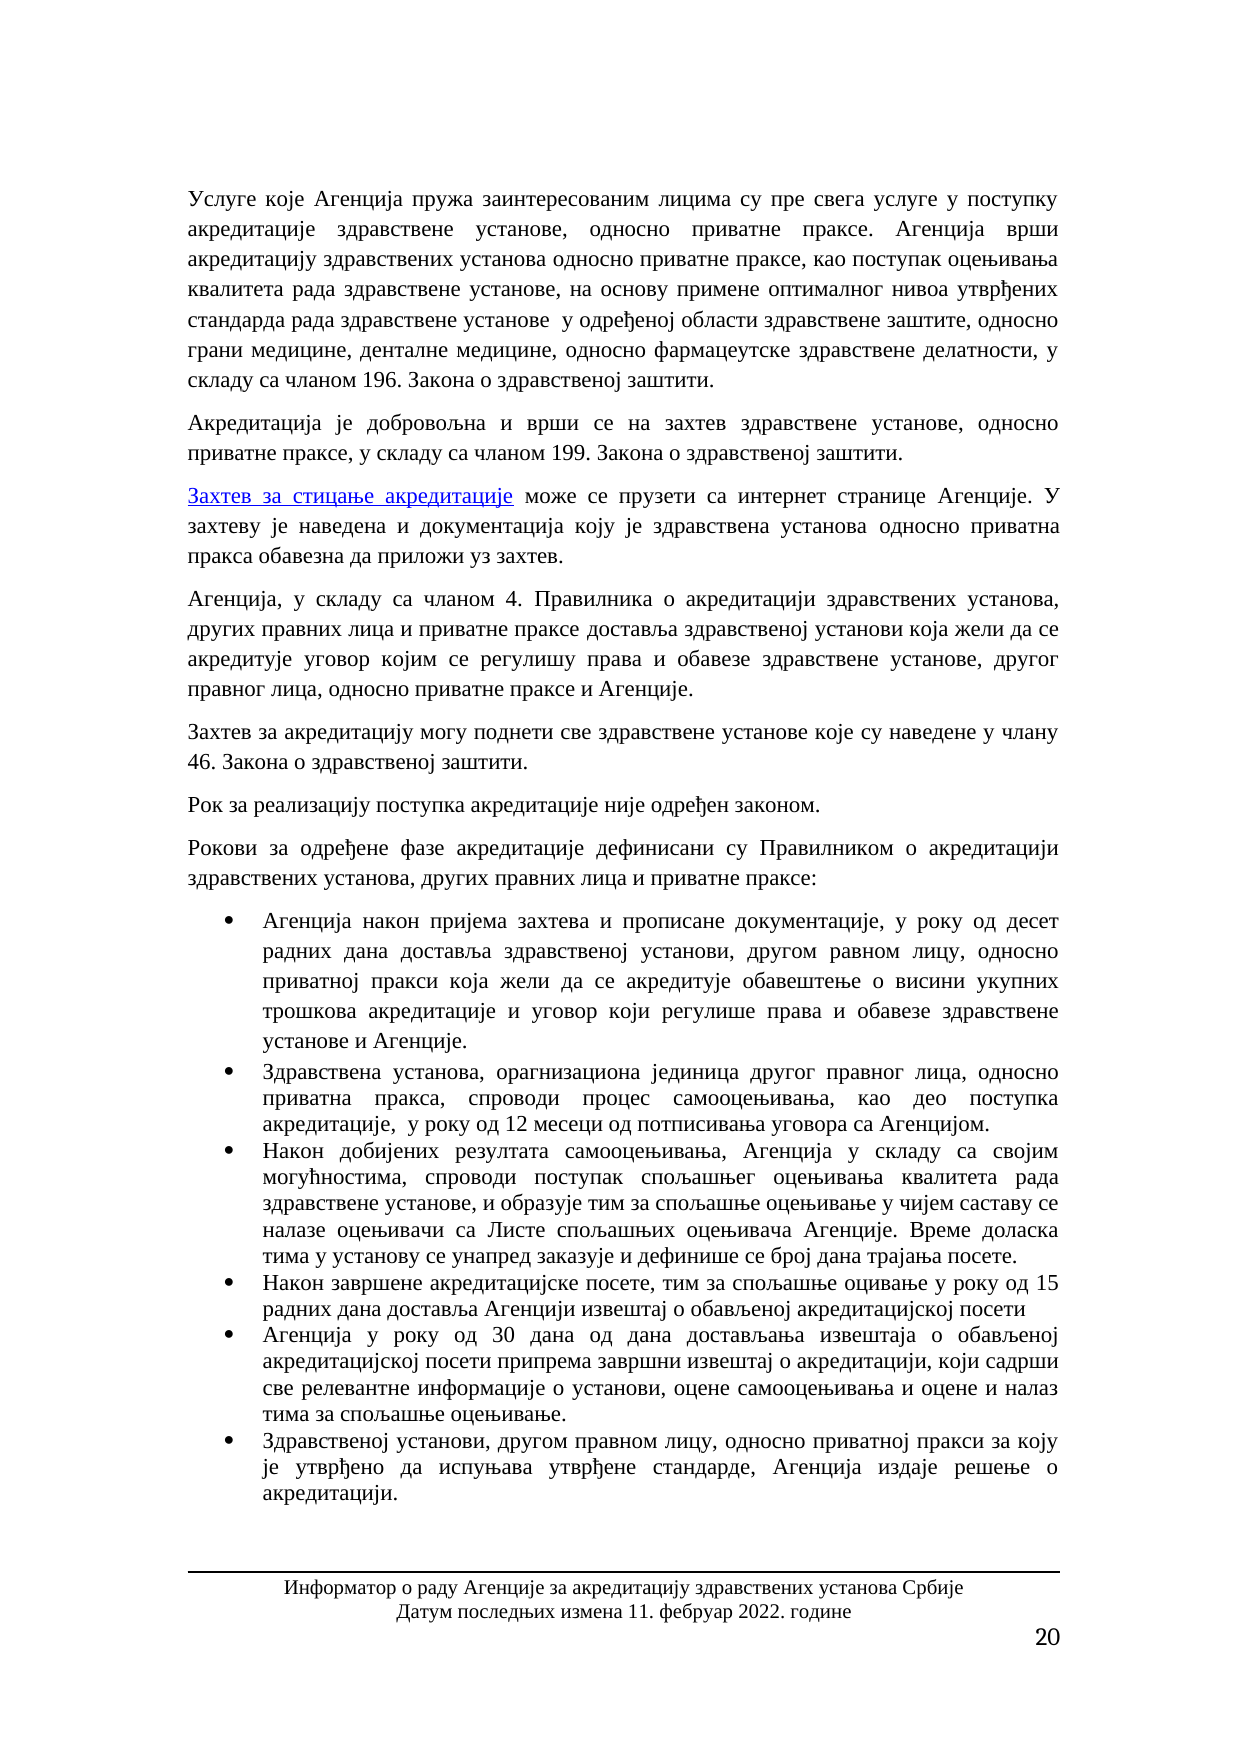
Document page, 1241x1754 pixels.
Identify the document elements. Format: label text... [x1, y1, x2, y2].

text Рок за реализацију поступка акредитације није одређен законом. [187, 791, 1060, 817]
list Након добијених резултата самооцењивања, Агенција у складу са својим могућностима, спроводи поступак спољашњег оцењивања квалитета рада здравствене установе, и образује тим за спољашње оцењивање у чијем саставу се налазе оцењивачи са Листе спољашњих оцењивача Агенције. Време доласка тима у установу се унапред заказује и дефинише се број дана трајања посете. [225, 1137, 1060, 1268]
text Рокови за одређене фазе акредитације дефинисани су Правилником о акредитацији здравствених установа, других правних лица и приватне праксе: [187, 834, 1060, 890]
list Након завршене акредитацијске посете, тим за спољашње оцивање у року од 15 радних дана доставља Агенцији извештај о обављеној акредитацијској посети [225, 1268, 1060, 1321]
list Здравственој установи, другом правном лицу, односно приватној пракси за коју је утврђено да испуњава утврђене стандарде, Агенција издаје решење о акредитацији. [225, 1427, 1060, 1506]
list Здравствена установа, орагнизациона јединица другог правног лица, односно приватна пракса, спроводи процес самооцењивања, као део поступка акредитације, у року од 12 месеци од потписивања уговора са Агенцијом. [225, 1058, 1060, 1137]
text Захтев за акредитацију могу поднети све здравствене установе које су наведене у члану 46. Закона о здравственој заштити. [187, 718, 1060, 775]
text Агенција, у складу са чланом 4. Правилника о акредитацији здравствених установа, других правних лица и приватне праксе доставља здравственој установи која жели да се акредитује уговор којим се регулишу права и обавезе здравствене установе, другог правног лица, односно приватне праксе и Агенције. [187, 585, 1060, 702]
list Агенција након пријема захтева и прописане документације, у року од десет радних дана доставља здравственој установи, другом равном лицу, односно приватној пракси која жели да се акредитује обавештење о висини укупних трошкова акредитације и уговор који регулише права и обавезе здравствене установе и Агенције. [225, 907, 1060, 1054]
list Агенција у року од 30 дана од дана достављања извештаја о обављеној акредитацијској посети припрема завршни извештај о акредитацији, који садрши све релевантне информације о установи, оцене самооцењивања и оцене и налаз тима за спољашње оцењивање. [225, 1321, 1060, 1427]
text Акредитација је добровољна и врши се на захтев здравствене установе, односно приватне праксе, у складу са чланом 199. Закона о здравственој заштити. [187, 409, 1060, 465]
text Услуге које Агенција пружа заинтересованим лицима су пре свега услуге у поступку акредитације здравствене установе, односно приватне праксе. Агенција врши акредитацију здравствених установа односно приватне праксе, као поступак оцењивања квалитета рада здравствене установе, на основу примене оптималног нивоа утврђених стандарда рада здравствене установе у одређеној области здравствене заштите, односно грани медицине, денталне медицине, односно фармацеутске здравствене делатности, у складу са чланом 196. Закона о здравственој заштити. [187, 185, 1060, 392]
text Захтев за стицање акредитације може се прузети са интернет странице Агенције. У захтеву је наведена и документација коју је здравствена установа односно приватна пракса обавезна да приложи уз захтев. [187, 482, 1060, 568]
